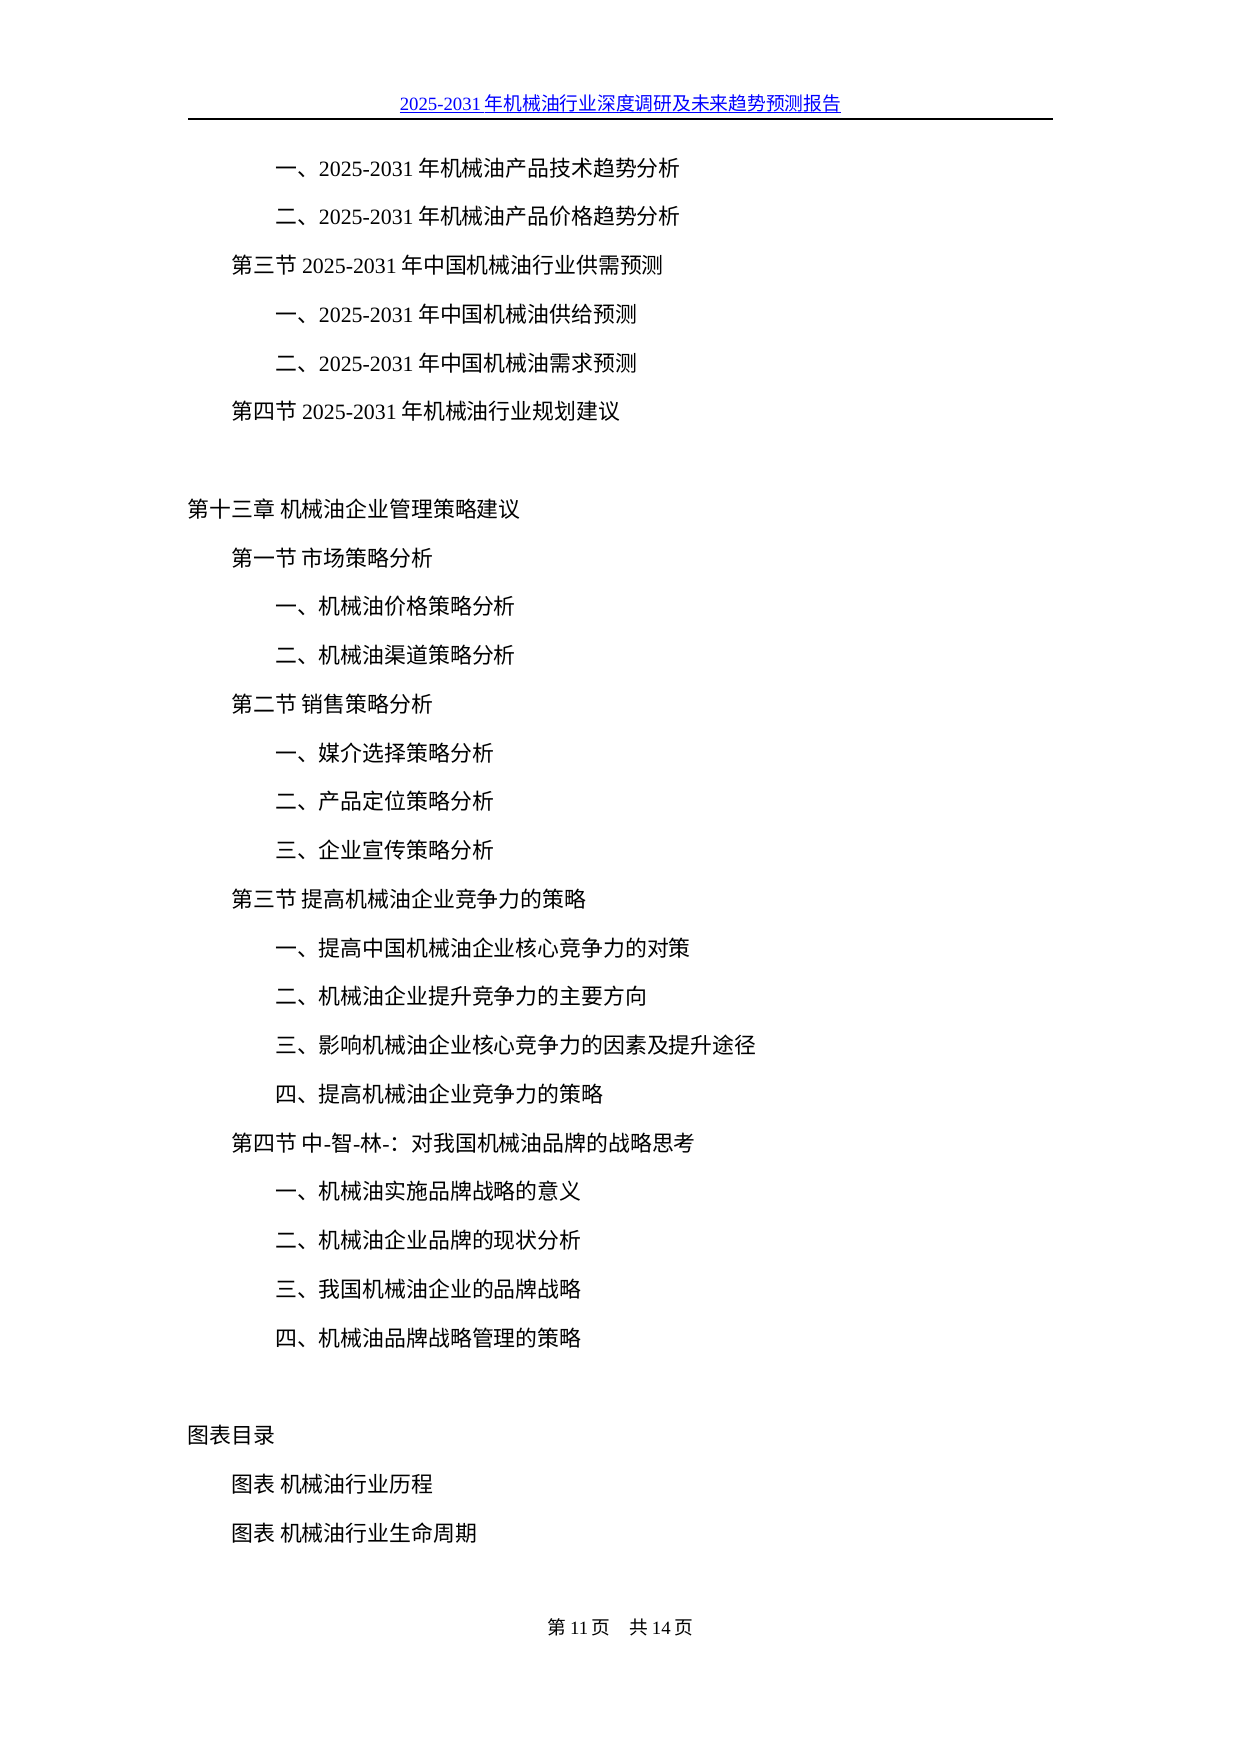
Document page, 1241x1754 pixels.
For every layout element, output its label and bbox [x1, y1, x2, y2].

text [187, 150, 1053, 1548]
